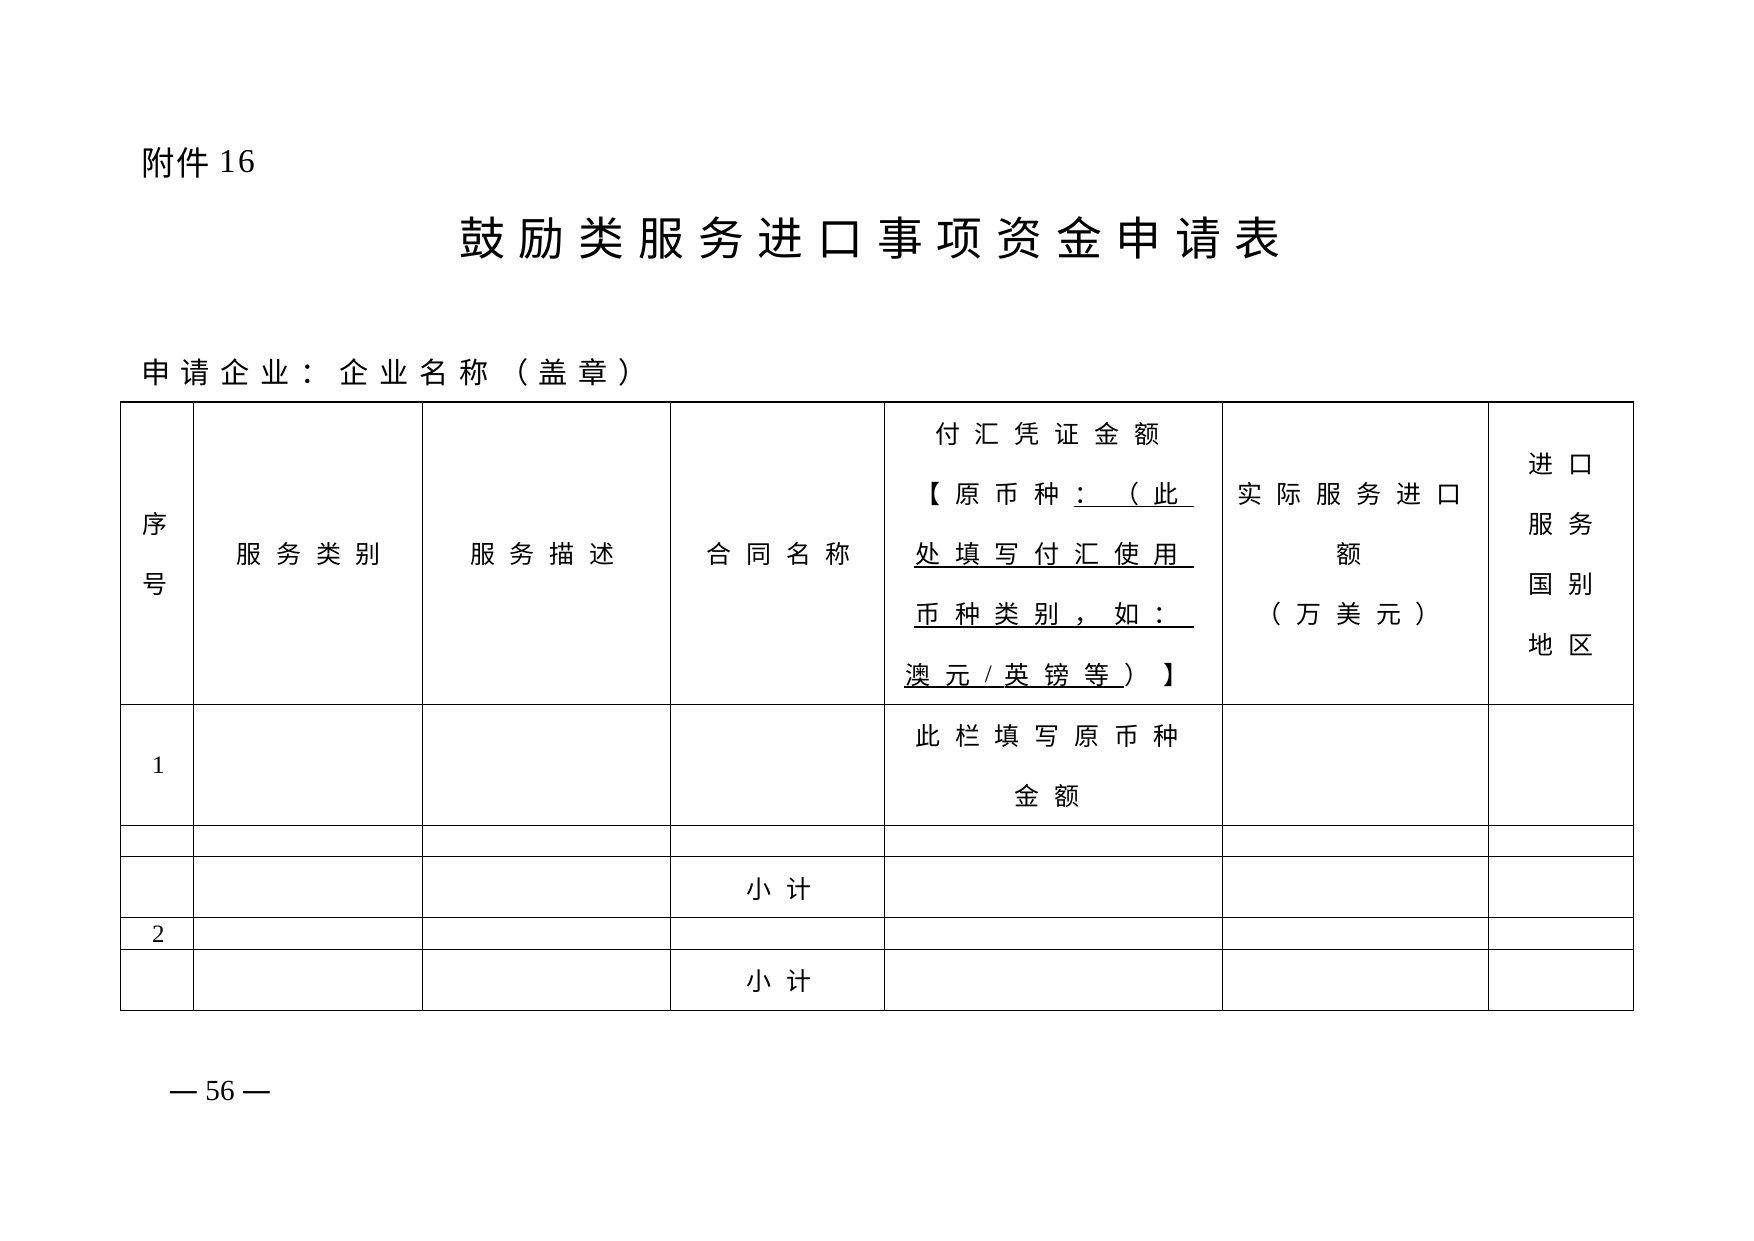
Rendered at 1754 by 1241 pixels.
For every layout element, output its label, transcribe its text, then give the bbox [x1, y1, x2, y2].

table_cell 此栏填写原币种金额 [885, 705, 1222, 825]
table_cell [671, 826, 884, 856]
table_cell [1489, 950, 1633, 1010]
table_header 付汇凭证金额 【原币种：（此处填写付汇使用币种类别，如：澳元/英镑等）】 [885, 403, 1222, 703]
table_cell [885, 826, 1222, 856]
table_cell [423, 826, 670, 856]
table_header 序号 [121, 403, 193, 703]
table_header 服务类别 [194, 403, 422, 703]
table_cell [885, 857, 1222, 917]
table_cell [1223, 826, 1488, 856]
table_cell [423, 857, 670, 917]
text 鼓励类服务进口事项资金申请表 [141, 191, 1613, 281]
table_cell 2 [121, 918, 193, 948]
table_cell [194, 826, 422, 856]
table_cell [194, 918, 422, 948]
table_cell [423, 950, 670, 1010]
table_cell [1223, 918, 1488, 948]
table_cell [1489, 918, 1633, 948]
text 申请企业：企业名称（盖章） [141, 341, 1613, 401]
table_cell 小计 [671, 857, 884, 917]
table_cell [1489, 826, 1633, 856]
table_header 服务描述 [423, 403, 670, 703]
table_header 进口服务国别地区 [1489, 403, 1633, 703]
text 附件16 [141, 130, 1613, 191]
table_cell [194, 950, 422, 1010]
table_cell [194, 705, 422, 825]
table_header 合同名称 [671, 403, 884, 703]
table_cell [671, 918, 884, 948]
table_cell [423, 705, 670, 825]
table_cell [194, 857, 422, 917]
table_cell [423, 918, 670, 948]
table_cell [885, 918, 1222, 948]
table_cell [1223, 705, 1488, 825]
table_cell [1489, 705, 1633, 825]
table_cell [885, 950, 1222, 1010]
table_cell 1 [121, 705, 193, 825]
table_cell [1223, 857, 1488, 917]
table_cell [121, 826, 193, 856]
table_header 实际服务进口额 （万美元） [1223, 403, 1488, 703]
table_cell [1489, 857, 1633, 917]
table_cell [671, 705, 884, 825]
table_cell [121, 857, 193, 917]
table_cell [1223, 950, 1488, 1010]
table_cell 小计 [671, 950, 884, 1010]
table_cell [121, 950, 193, 1010]
